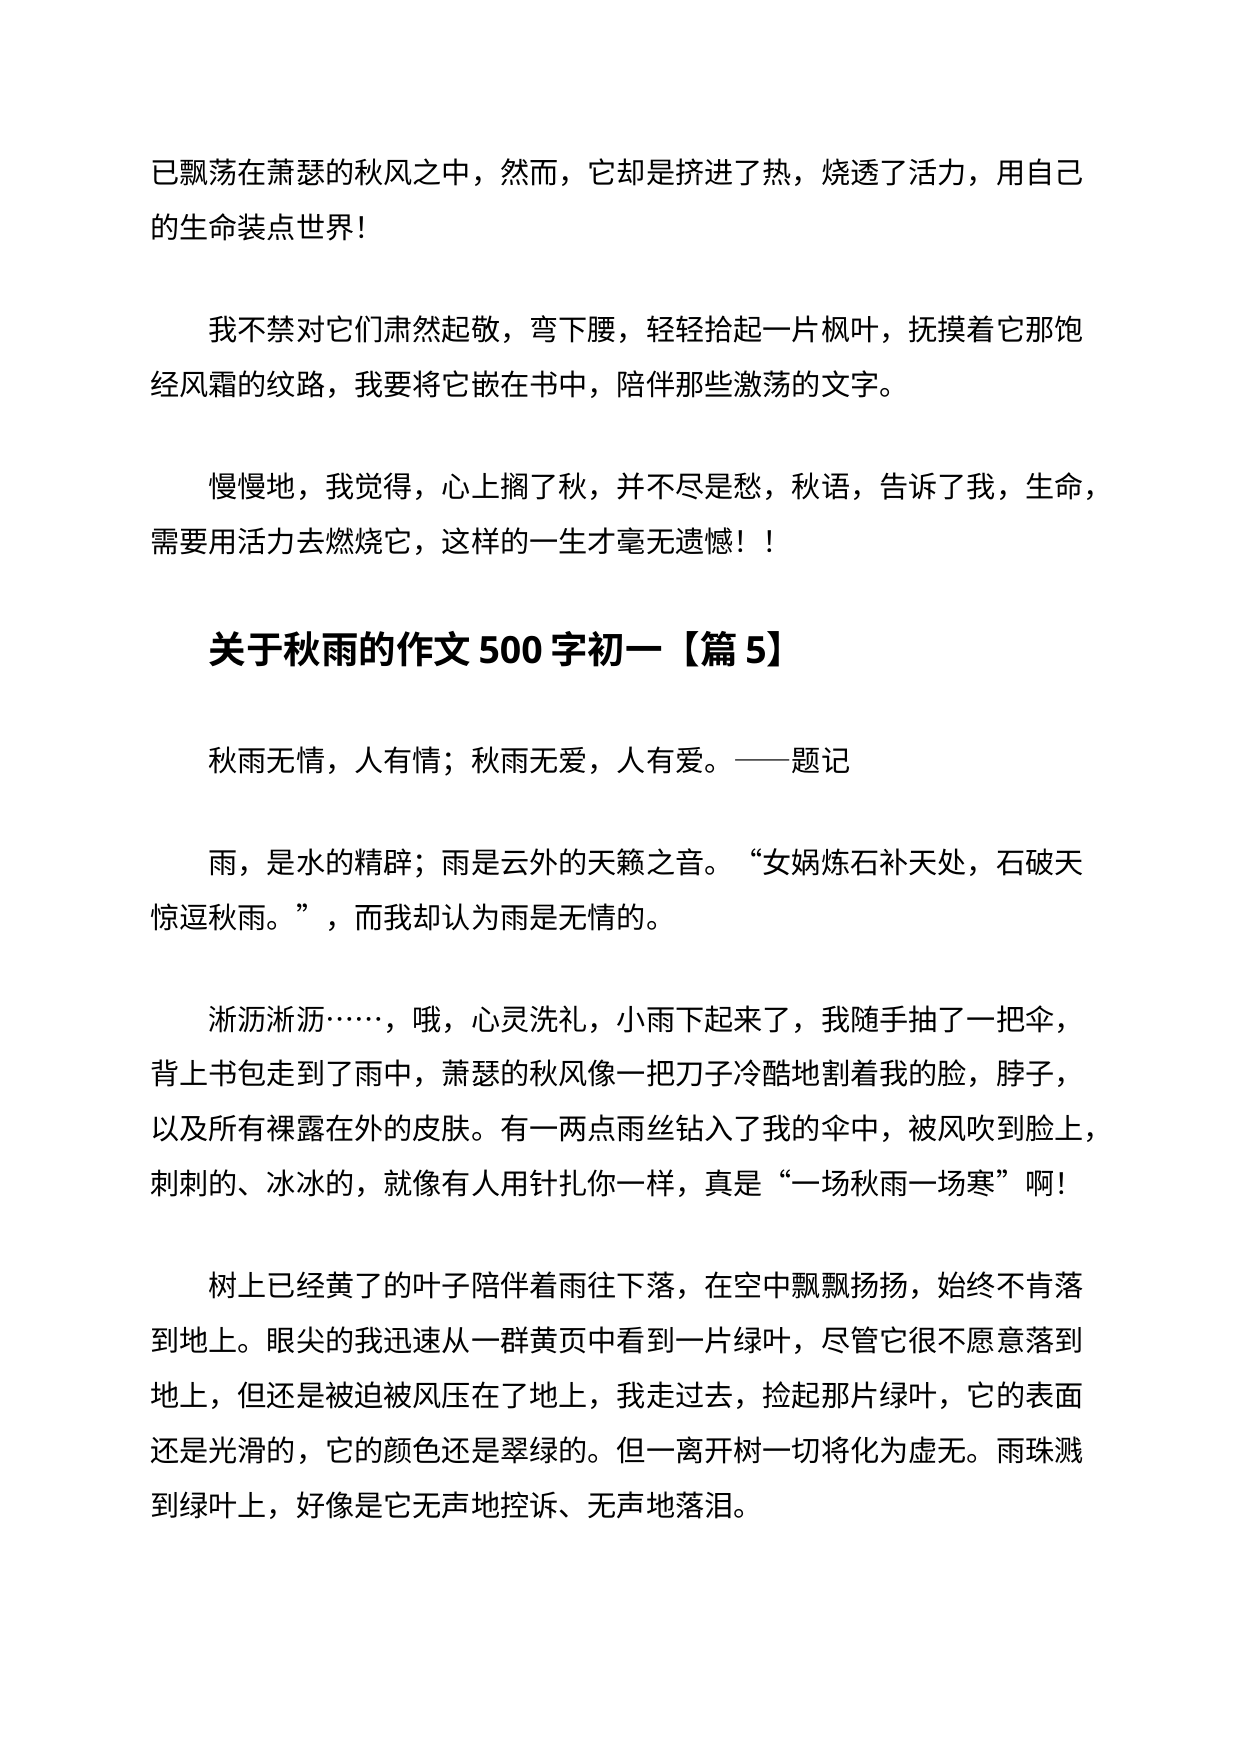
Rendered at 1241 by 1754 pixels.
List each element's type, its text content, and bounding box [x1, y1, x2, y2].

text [150, 150, 1090, 247]
text 淅沥淅沥……，哦，心灵洗礼，小雨下起来了，我随手抽了一把伞，背上书包走到了雨中，萧瑟的秋风像一把刀子冷酷地割着我的脸，脖子，以及所有裸露在外的皮肤。有一两点雨丝钻入了我的伞中，被风吹到脸上，刺刺的、冰冰的，就像有人用针扎你一样，真是“一场秋雨一场寒”啊！ [150, 996, 1090, 1203]
text 我不禁对它们肃然起敬，弯下腰，轻轻拾起一片枫叶，抚摸着它那饱经风霜的纹路，我要将它嵌在书中，陪伴那些激荡的文字。 [150, 307, 1090, 404]
text 雨，是水的精辟；雨是云外的天籁之音。“女娲炼石补天处，石破天惊逗秋雨。”，而我却认为雨是无情的。 [150, 839, 1090, 937]
text 慢慢地，我觉得，心上搁了秋，并不尽是愁，秋语，告诉了我，生命，需要用活力去燃烧它，这样的一生才毫无遗憾！！ [150, 463, 1090, 561]
text 树上已经黄了的叶子陪伴着雨往下落，在空中飘飘扬扬，始终不肯落到地上。眼尖的我迅速从一群黄页中看到一片绿叶，尽管它很不愿意落到地上，但还是被迫被风压在了地上，我走过去，捡起那片绿叶，它的表面还是光滑的，它的颜色还是翠绿的。但一离开树一切将化为虚无。雨珠溅到绿叶上，好像是它无声地控诉、无声地落泪。 [150, 1262, 1090, 1524]
text 关于秋雨的作文500字初一【篇5】 [150, 620, 1090, 674]
text 秋雨无情，人有情；秋雨无爱，人有爱。——题记 [150, 738, 1090, 780]
